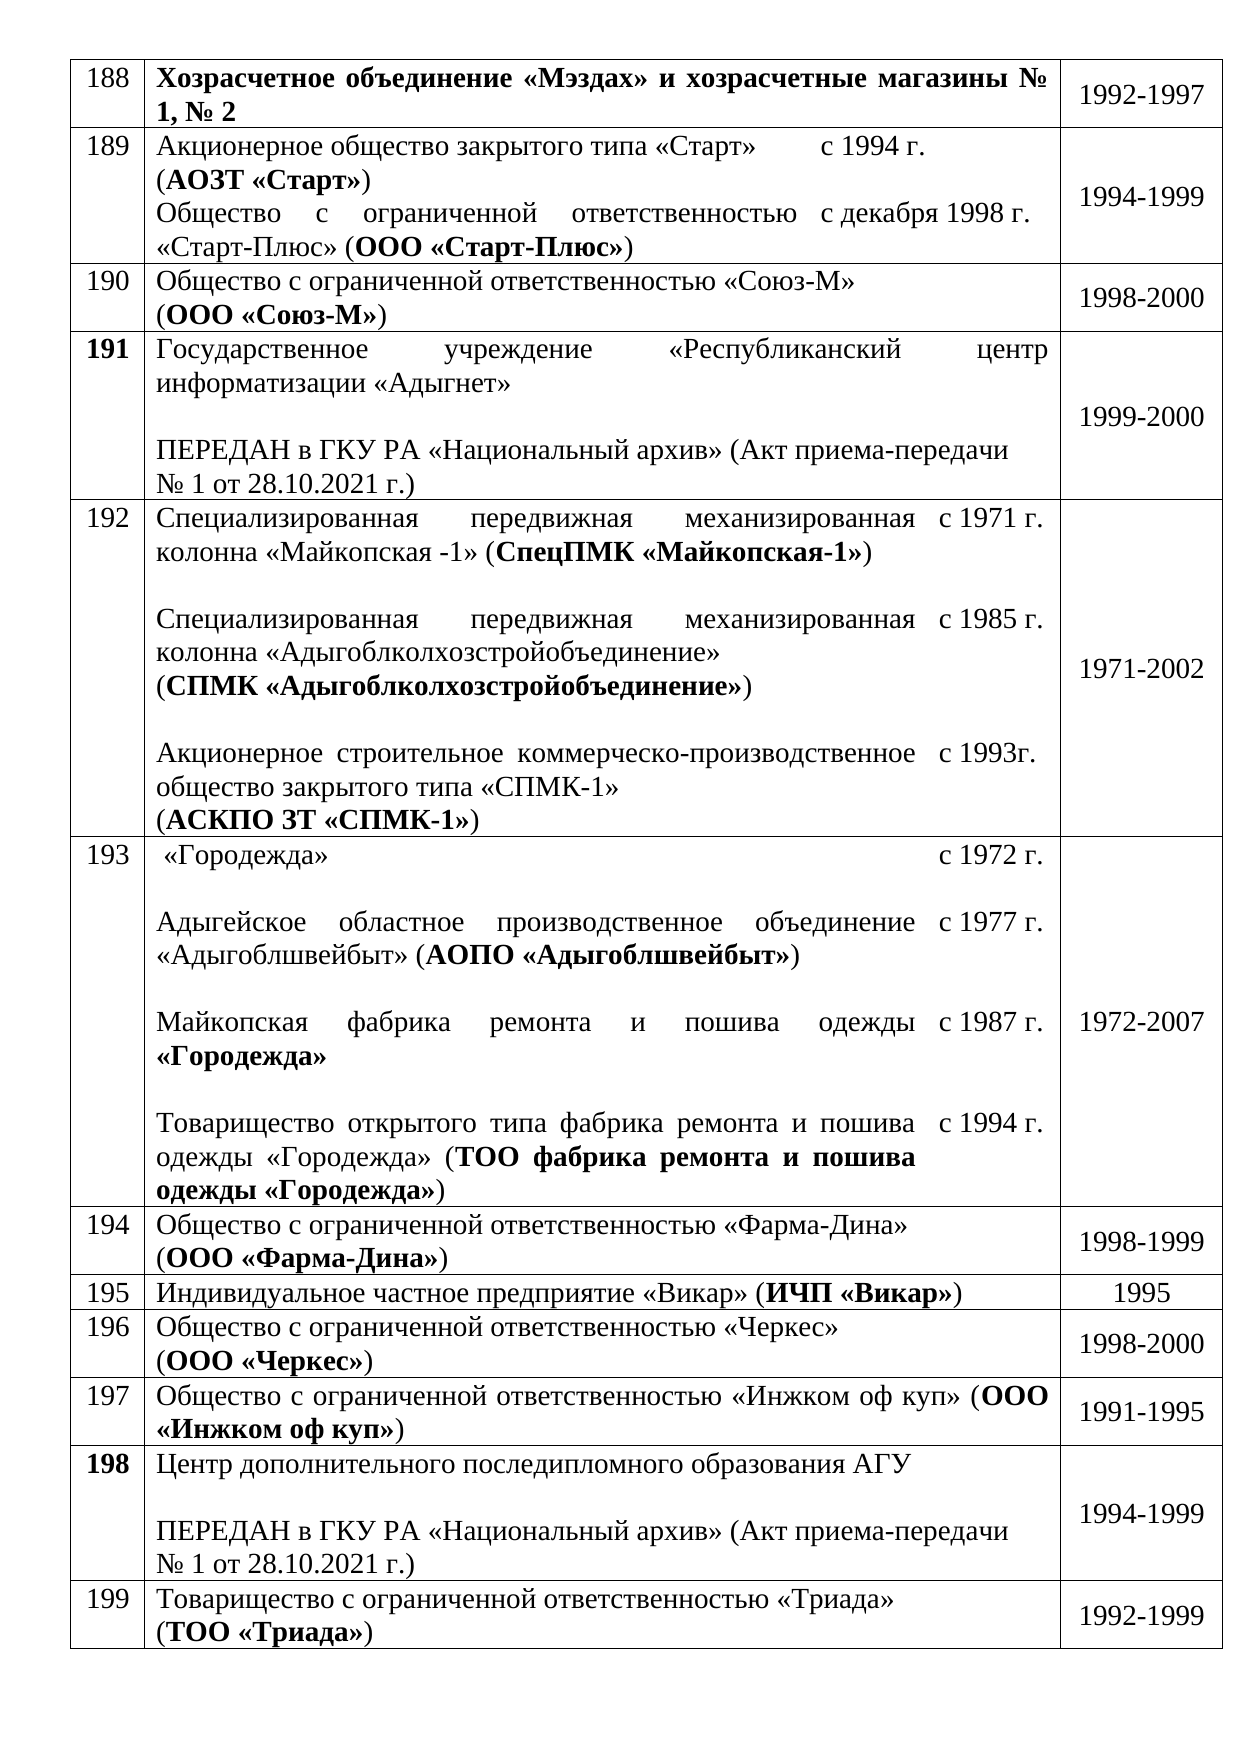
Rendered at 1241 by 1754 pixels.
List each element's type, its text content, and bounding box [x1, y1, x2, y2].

table_cell Общество с ограниченной ответственностью «Инжком оф куп» (ООО «Инжком оф куп») [145, 1378, 1060, 1445]
table_cell Центр дополнительного последипломного образования АГУ ПЕРЕДАН в ГКУ РА «Национальный архив» (Акт приема-передачи № 1 от 28.10.2021 г.) [145, 1446, 1060, 1580]
table_cell 192 [71, 500, 144, 836]
table_cell 188 [71, 60, 144, 127]
table_cell 196 [71, 1310, 144, 1377]
table_cell 197 [71, 1378, 144, 1445]
table_cell 1992-1999 [1061, 1581, 1222, 1648]
table_cell 193 [71, 837, 144, 1206]
table_cell Общество с ограниченной ответственностью «Союз-М» (ООО «Союз-М») [145, 264, 1060, 331]
table_cell с 1971 г. с 1985 г. с 1993г. [927, 500, 1060, 836]
table_cell «Городежда» Адыгейское областное производственное объединение «Адыгоблшвейбыт» (АОПО «Адыгоблшвейбыт») Майкопская фабрика ремонта и пошива одежды «Городежда» Товарищество открытого типа фабрика ремонта и пошива одежды «Городежда» (ТОО фабрика ремонта и пошива одежды «Городежда») [145, 837, 927, 1206]
table_cell 1998-2000 [1061, 1310, 1222, 1377]
table_cell с 1994 г. с декабря 1998 г. [809, 128, 1060, 262]
table_cell Акционерное общество закрытого типа «Старт» (АОЗТ «Старт») Общество с ограниченной ответственностью «Старт-Плюс» (ООО «Старт-Плюс») [145, 128, 809, 262]
table_cell с 1972 г. с 1977 г. с 1987 г. с 1994 г. [927, 837, 1060, 1206]
table_cell 1999-2000 [1061, 332, 1222, 499]
table_cell 1991-1995 [1061, 1378, 1222, 1445]
table_cell Общество с ограниченной ответственностью «Черкес» (ООО «Черкес») [145, 1310, 1060, 1377]
table_cell 190 [71, 264, 144, 331]
table_cell 198 [71, 1446, 144, 1580]
table_cell Индивидуальное частное предприятие «Викар» (ИЧП «Викар») [145, 1275, 1060, 1308]
table_cell 1971-2002 [1061, 500, 1222, 836]
table_cell 1998-2000 [1061, 264, 1222, 331]
table_cell Хозрасчетное объединение «Мэздах» и хозрасчетные магазины № 1, № 2 [145, 60, 1060, 127]
table_cell 1994-1999 [1061, 128, 1222, 262]
table_cell 1998-1999 [1061, 1207, 1222, 1274]
table_cell 194 [71, 1207, 144, 1274]
table_cell 189 [71, 128, 144, 262]
table_cell 1994-1999 [1061, 1446, 1222, 1580]
table_cell 1995 [1061, 1275, 1222, 1308]
table_cell 199 [71, 1581, 144, 1648]
table_cell 195 [71, 1275, 144, 1308]
table_cell Государственное учреждение «Республиканский центр информатизации «Адыгнет» ПЕРЕДАН в ГКУ РА «Национальный архив» (Акт приема-передачи № 1 от 28.10.2021 г.) [145, 332, 1060, 499]
table_cell Товарищество с ограниченной ответственностью «Триада» (ТОО «Триада») [145, 1581, 1060, 1648]
table_cell Специализированная передвижная механизированная колонна «Майкопская -1» (СпецПМК «Майкопская-1») Специализированная передвижная механизированная колонна «Адыгоблколхозстройобъединение» (СПМК «Адыгоблколхозстройобъединение») Акционерное строительное коммерческо-производственное общество закрытого типа «СПМК-1» (АСКПО ЗТ «СПМК-1») [145, 500, 927, 836]
table_cell 1992-1997 [1061, 60, 1222, 127]
table_cell 191 [71, 332, 144, 499]
table_cell 1972-2007 [1061, 837, 1222, 1206]
table_cell Общество с ограниченной ответственностью «Фарма-Дина» (ООО «Фарма-Дина») [145, 1207, 1060, 1274]
